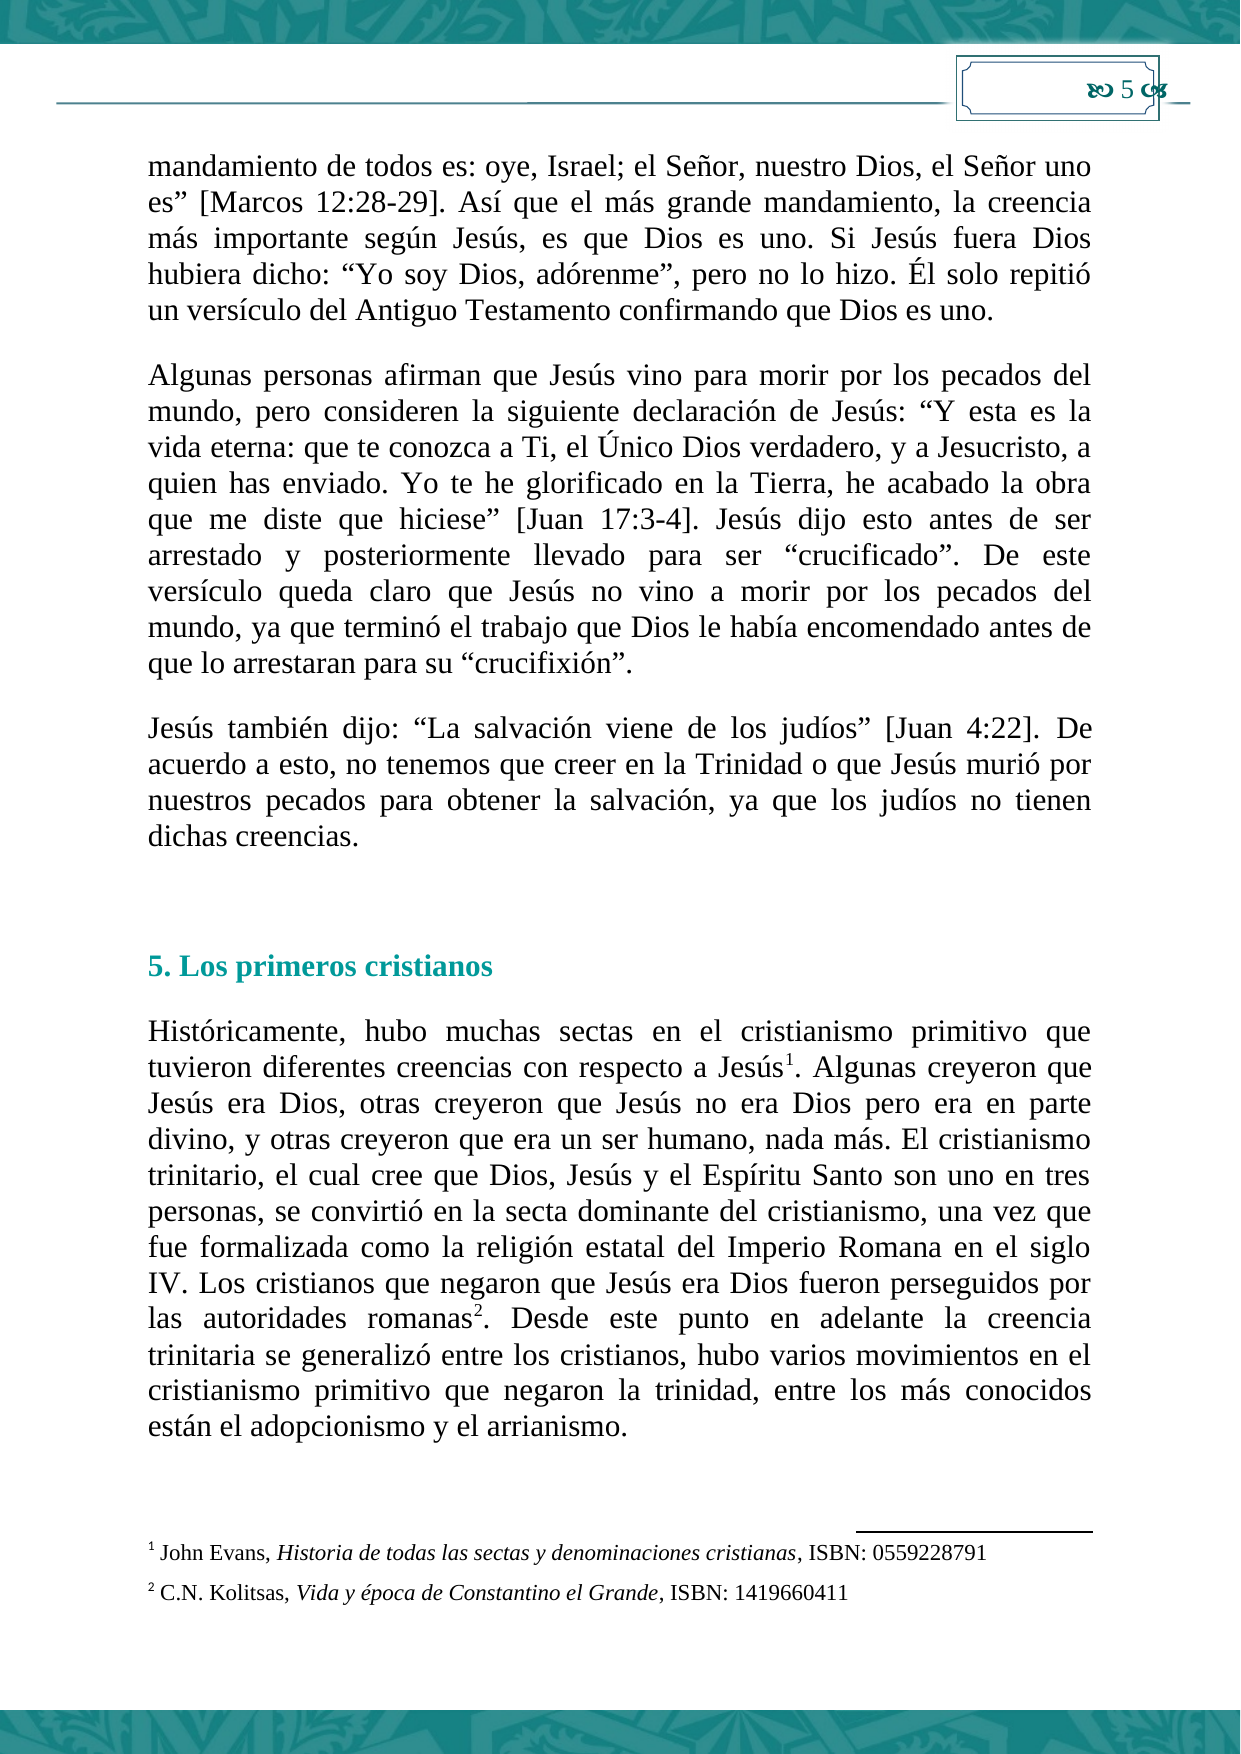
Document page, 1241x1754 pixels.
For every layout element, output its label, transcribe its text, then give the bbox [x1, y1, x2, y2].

text Algunas personas afirman que Jesús vino para morir por los pecados del mundo, pero consideren la siguiente declaración de Jesús: “Y esta es la vida eterna: que te conozca a Ti, el Único Dios verdadero, y a Jesucristo, a quien has enviado. Yo te he glorificado en la Tierra, he acabado la obra que me diste que hiciese” [Juan 17:3-4]. Jesús dijo esto antes de ser arrestado y posteriormente llevado para ser “crucificado”. De este versículo queda claro que Jesús no vino a morir por los pecados del mundo, ya que terminó el trabajo que Dios le había encomendado antes de que lo arrestaran para su “crucifixión”. [148, 357, 1092, 680]
picture [0, 0, 1240, 44]
picture [0, 1710, 1241, 1754]
text Jesús también dijo: “La salvación viene de los judíos” [Juan 4:22]. De acuerdo a esto, no tenemos que creer en la Trinidad o que Jesús murió por nuestros pecados para obtener la salvación, ya que los judíos no tienen dichas creencias. [148, 709, 1092, 853]
text Históricamente, hubo muchas sectas en el cristianismo primitivo que tuvieron diferentes creencias con respecto a Jesús. Algunas creyeron que Jesús era Dios, otras creyeron que Jesús no era Dios pero era en parte divino, y otras creyeron que era un ser humano, nada más. El cristianismo trinitario, el cual cree que Dios, Jesús y el Espíritu Santo son uno en tres personas, se convirtió en la secta dominante del cristianismo, una vez que fue formalizada como la religión estatal del Imperio Romana en el siglo IV. Los cristianos que negaron que Jesús era Dios fueron perseguidos por las autoridades romanas. Desde este punto en adelante la creencia trinitaria se generalizó entre los cristianos, hubo varios movimientos en el cristianismo primitivo que negaron la trinidad, entre los más conocidos están el adopcionismo y el arrianismo. [148, 1012, 1092, 1443]
text 5. Los primeros cristianos [148, 947, 1092, 983]
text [148, 148, 1092, 327]
